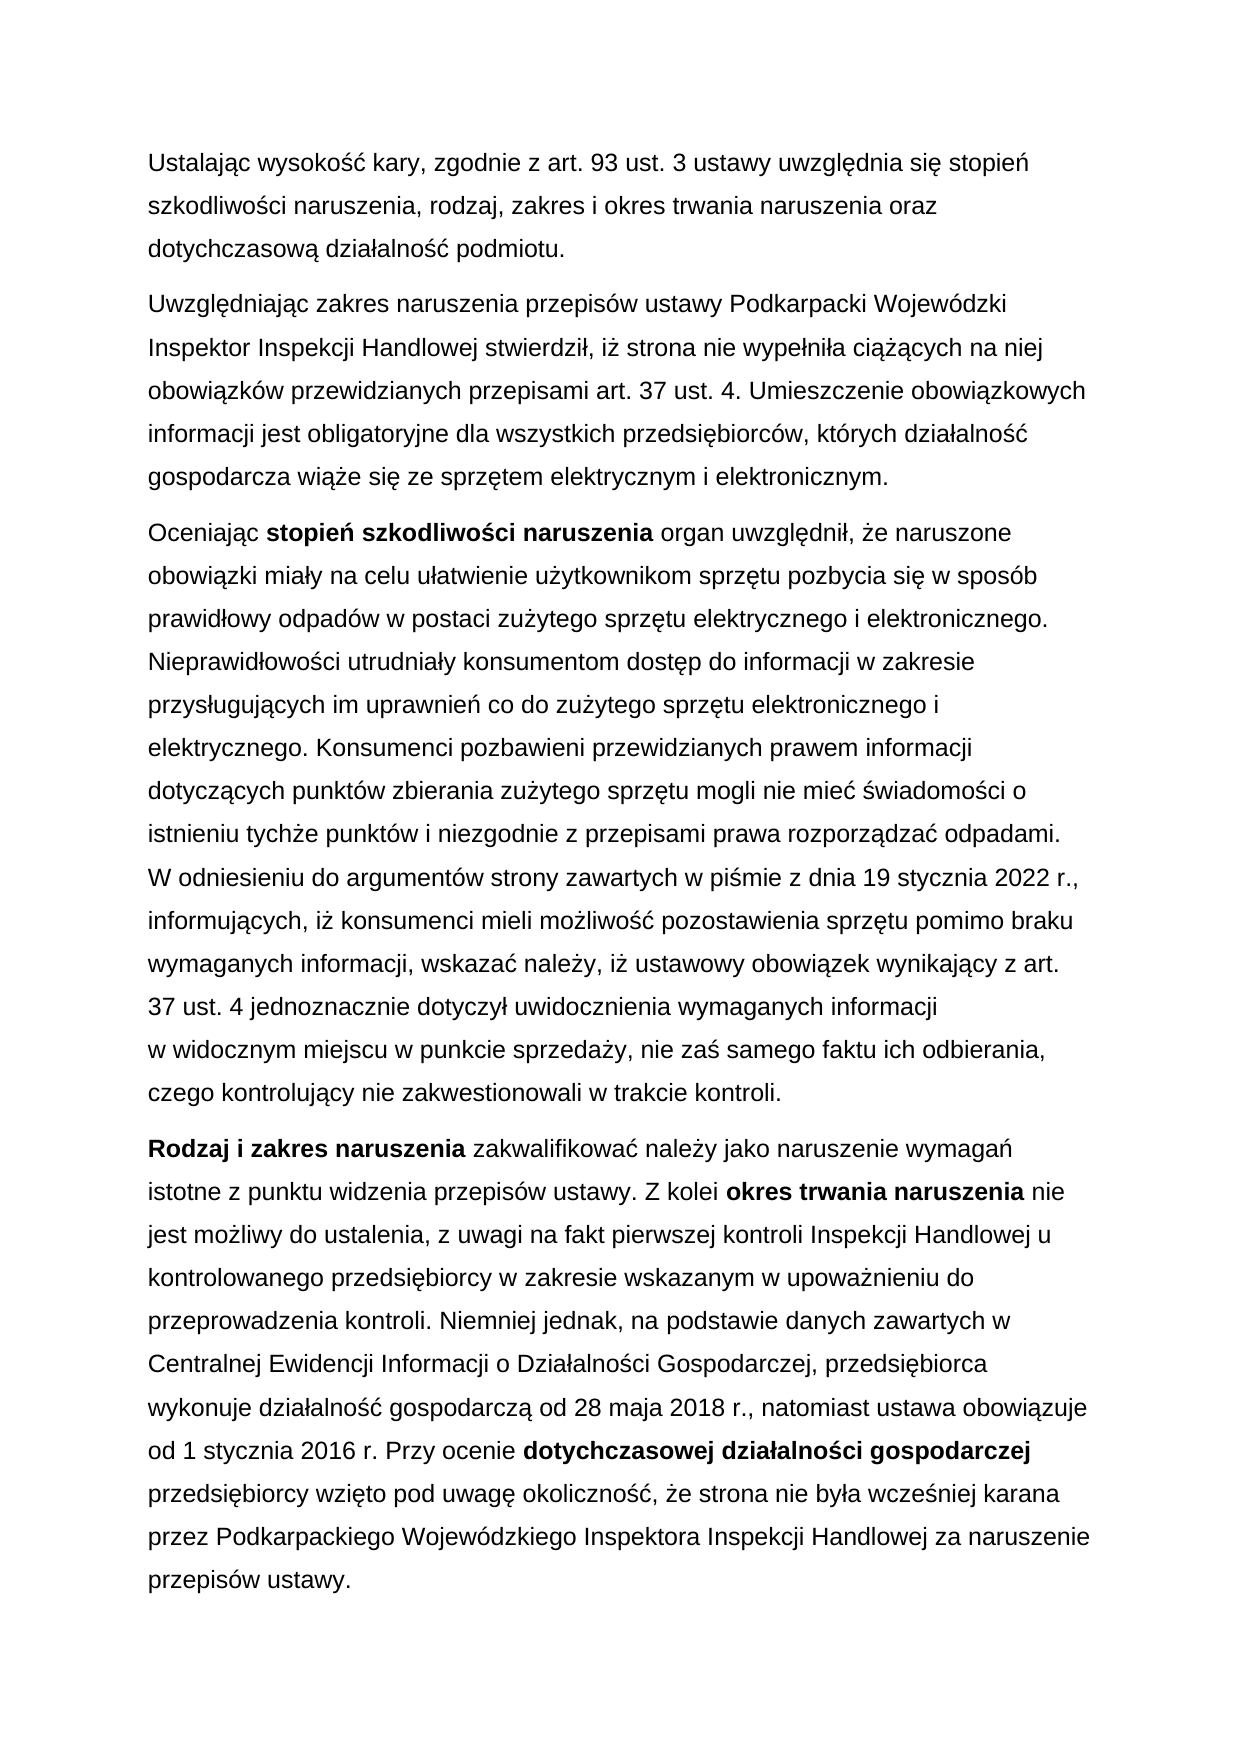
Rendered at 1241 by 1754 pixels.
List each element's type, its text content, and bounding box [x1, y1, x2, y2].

subtitle Uwzględniając zakres naruszenia przepisów ustawy Podkarpacki Wojewódzki Inspektor Inspekcji Handlowej stwierdził, iż strona nie wypełniła ciążących na niej obowiązków przewidzianych przepisami art. 37 ust. 4. Umieszczenie obowiązkowych informacji jest obligatoryjne dla wszystkich przedsiębiorców, których działalność gospodarcza wiąże się ze sprzętem elektrycznym i elektronicznym. [148, 289, 1093, 491]
text Oceniając stopień szkodliwości naruszenia organ uwzględnił, że naruszone obowiązki miały na celu ułatwienie użytkownikom sprzętu pozbycia się w sposób prawidłowy odpadów w postaci zużytego sprzętu elektrycznego i elektronicznego. Nieprawidłowości utrudniały konsumentom dostęp do informacji w zakresie przysługujących im uprawnień co do zużytego sprzętu elektronicznego i elektrycznego. Konsumenci pozbawieni przewidzianych prawem informacji dotyczących punktów zbierania zużytego sprzętu mogli nie mieć świadomości o istnieniu tychże punktów i niezgodnie z przepisami prawa rozporządzać odpadami. W odniesieniu do argumentów strony zawartych w piśmie z dnia 19 stycznia 2022 r., informujących, iż konsumenci mieli możliwość pozostawienia sprzętu pomimo braku wymaganych informacji, wskazać należy, iż ustawowy obowiązek wynikający z art. 37 ust. 4 jednoznacznie dotyczył uwidocznienia wymaganych informacji w widocznym miejscu w punkcie sprzedaży, nie zaś samego faktu ich odbierania, czego kontrolujący nie zakwestionowali w trakcie kontroli. [148, 518, 1093, 1107]
text Rodzaj i zakres naruszenia zakwalifikować należy jako naruszenie wymagań istotne z punktu widzenia przepisów ustawy. Z kolei okres trwania naruszenia nie jest możliwy do ustalenia, z uwagi na fakt pierwszej kontroli Inspekcji Handlowej u kontrolowanego przedsiębiorcy w zakresie wskazanym w upoważnieniu do przeprowadzenia kontroli. Niemniej jednak, na podstawie danych zawartych w Centralnej Ewidencji Informacji o Działalności Gospodarczej, przedsiębiorca wykonuje działalność gospodarczą od 28 maja 2018 r., natomiast ustawa obowiązuje od 1 stycznia 2016 r. Przy ocenie dotychczasowej działalności gospodarczej przedsiębiorcy wzięto pod uwagę okoliczność, że strona nie była wcześniej karana przez Podkarpackiego Wojewódzkiego Inspektora Inspekcji Handlowej za naruszenie przepisów ustawy. [148, 1134, 1093, 1594]
text Ustalając wysokość kary, zgodnie z art. 93 ust. 3 ustawy uwzględnia się stopień szkodliwości naruszenia, rodzaj, zakres i okres trwania naruszenia oraz dotychczasową działalność podmiotu. [148, 148, 1093, 263]
